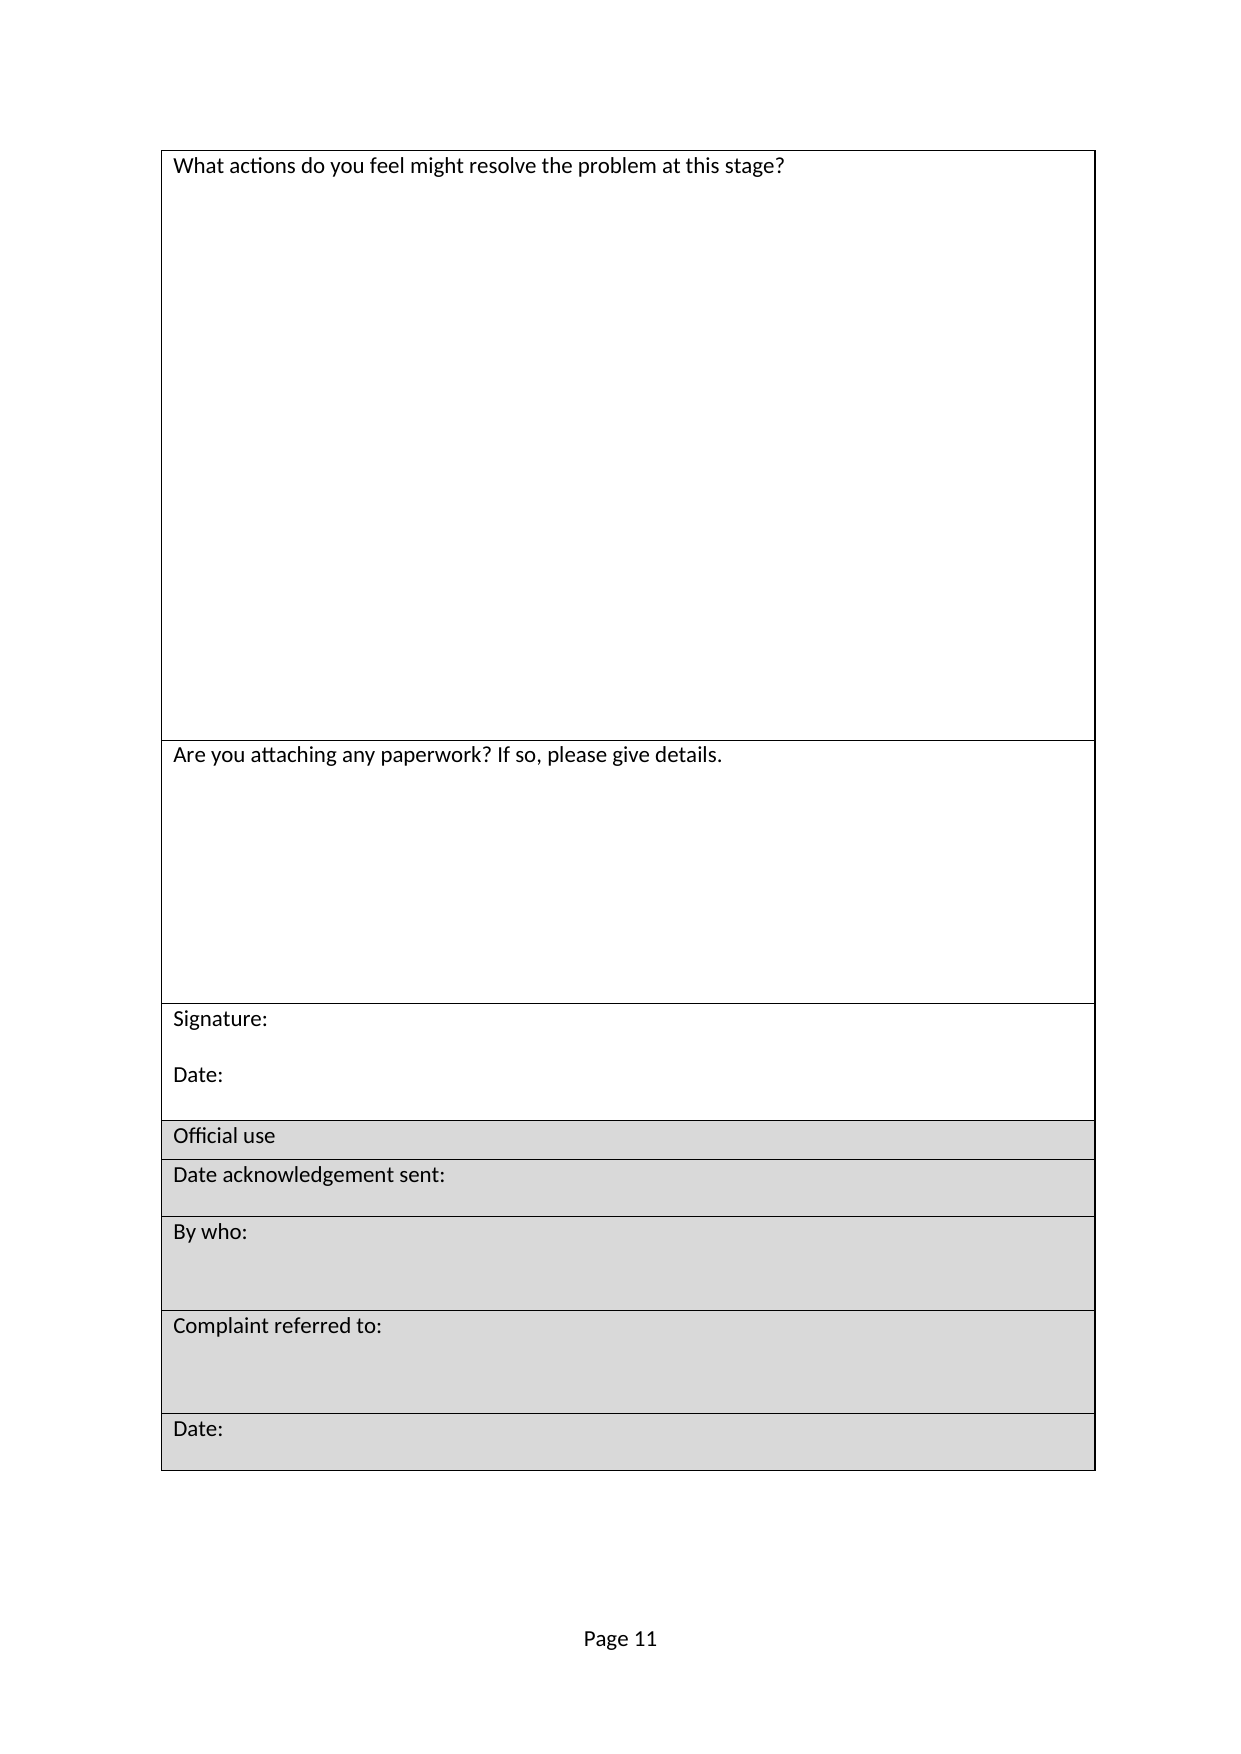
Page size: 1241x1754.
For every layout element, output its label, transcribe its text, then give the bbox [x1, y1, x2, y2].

table_cell Date acknowledgement sent: [162, 1160, 1094, 1216]
table_cell Are you attaching any paperwork? If so, please give details. [162, 741, 1094, 1003]
table_cell Signature: Date: [162, 1004, 1094, 1120]
table_cell By who: [162, 1217, 1094, 1310]
table_cell Complaint referred to: [162, 1311, 1094, 1413]
table_cell Official use [162, 1121, 1094, 1159]
table_cell What actions do you feel might resolve the problem at this stage? [162, 151, 1094, 739]
table_cell Date: [162, 1414, 1094, 1470]
